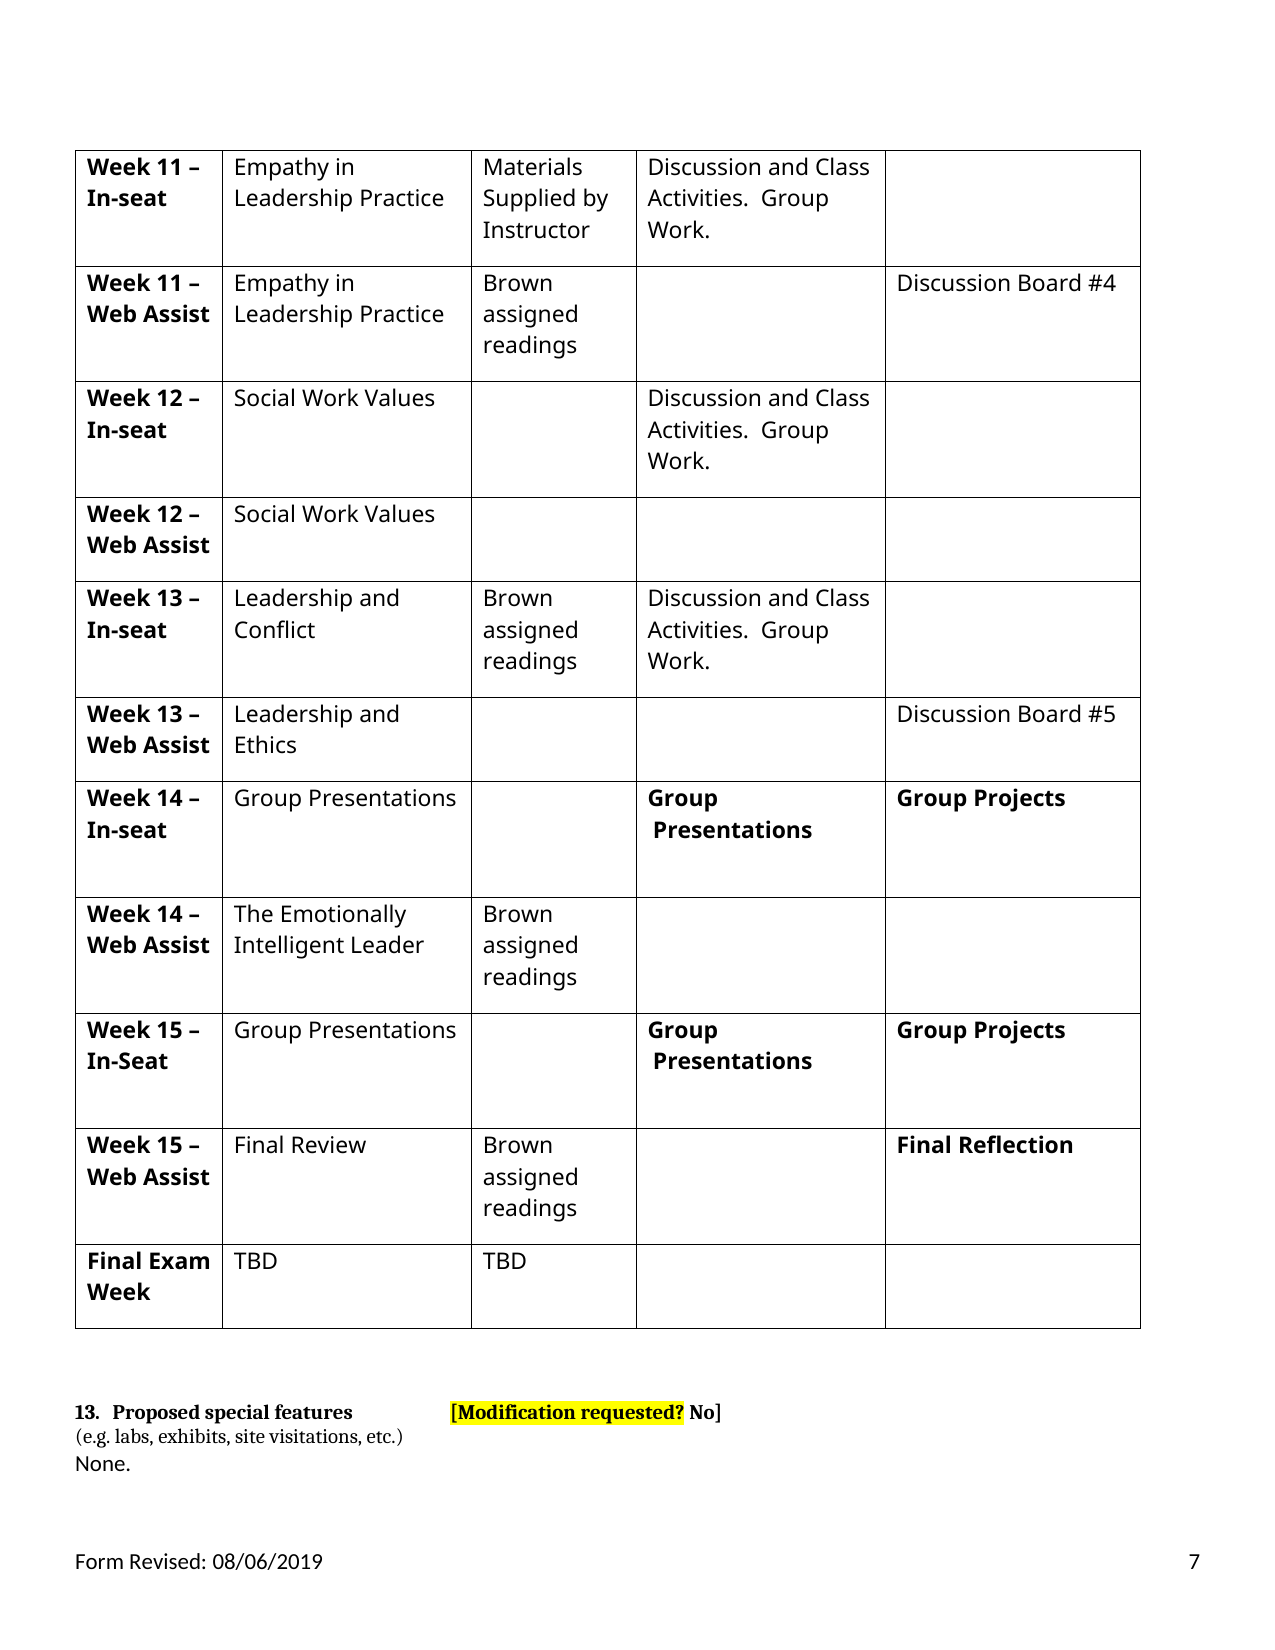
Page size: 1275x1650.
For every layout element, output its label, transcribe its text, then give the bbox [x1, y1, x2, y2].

text (e.g. labs, exhibits, site visitations, etc.) [75, 1425, 1200, 1449]
list Proposed special features [Modification requested? No] [75, 1401, 450, 1425]
list Proposed special features [Modification requested? No] [684, 1401, 1200, 1425]
